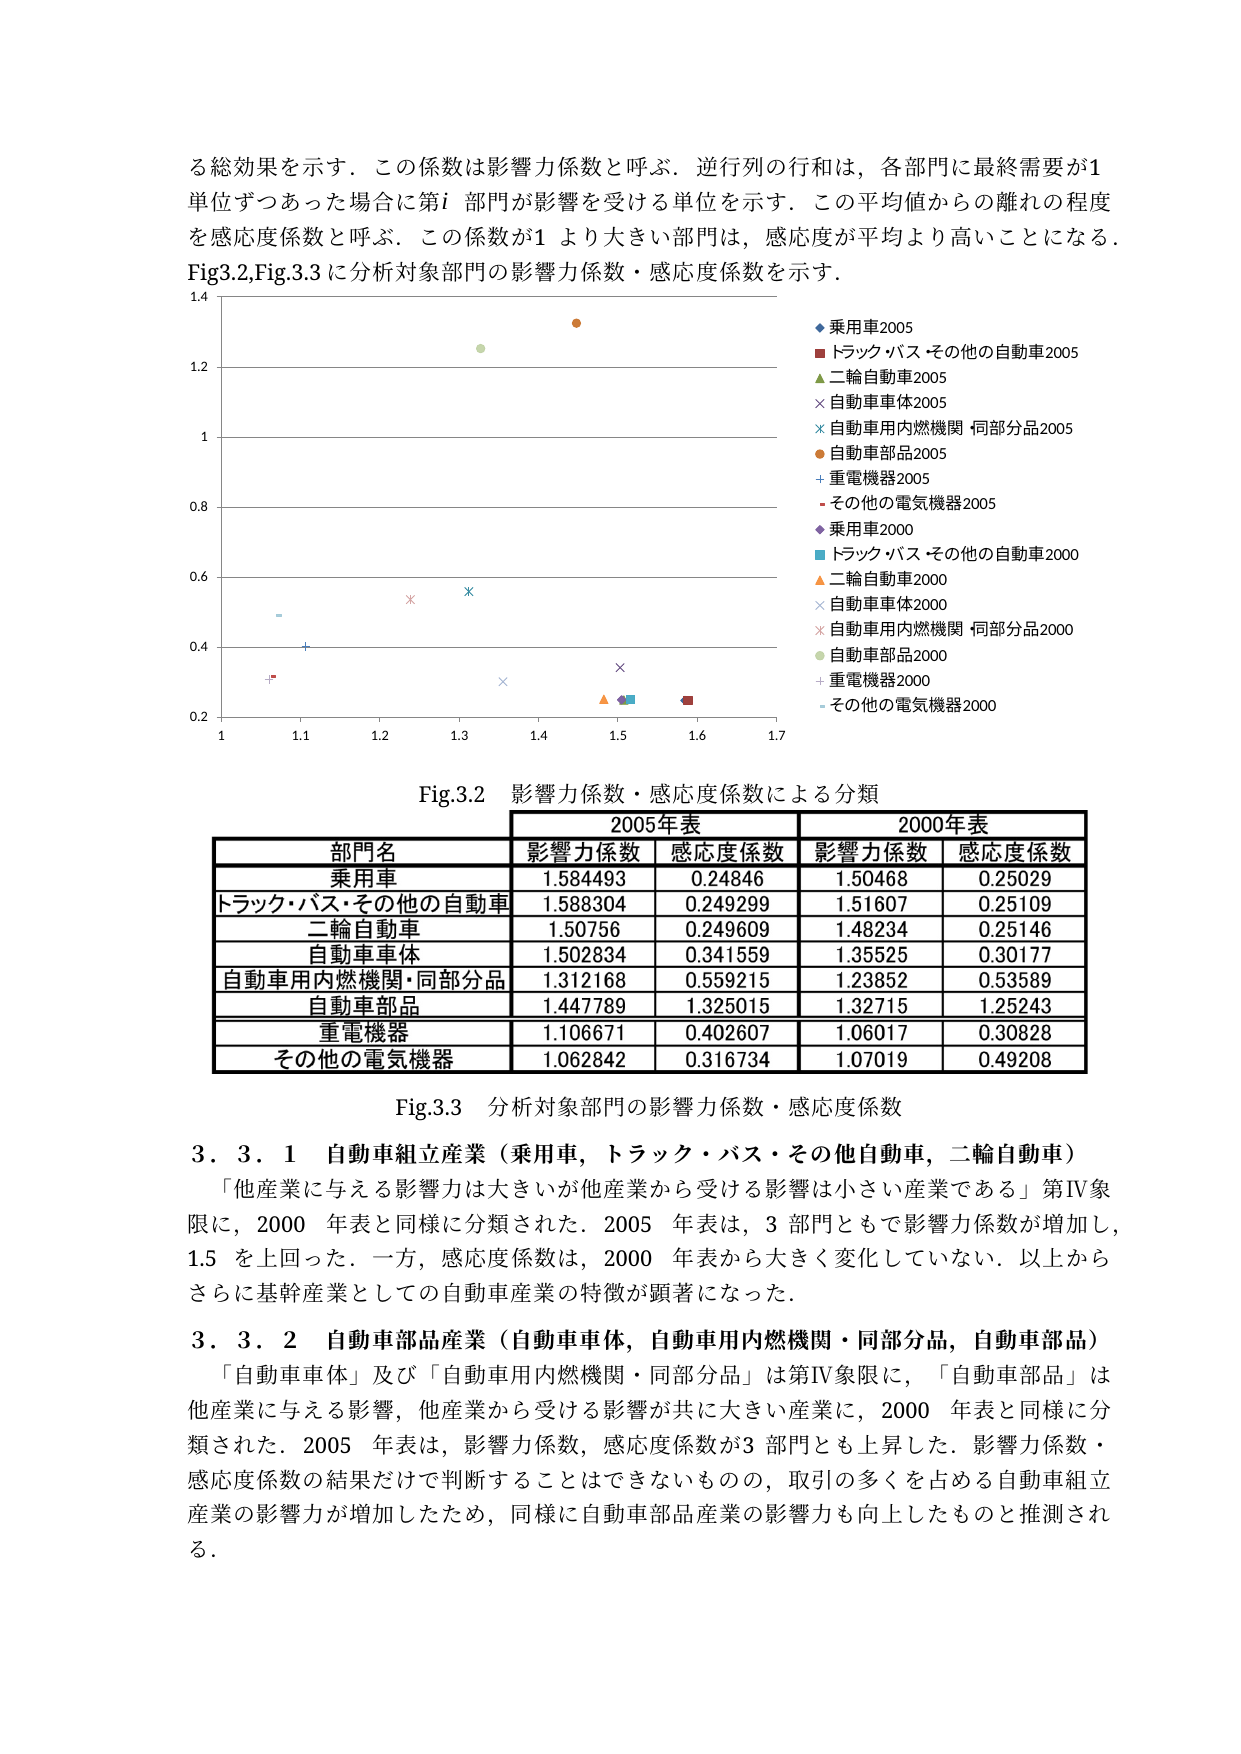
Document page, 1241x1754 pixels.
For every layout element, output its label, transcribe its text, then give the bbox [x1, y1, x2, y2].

text 「他産業に与える影響力は大きいが他産業から受ける影響は小さい産業である」第Ⅳ象限に，2000年表と同様に分類された．2005年表は，3部門ともで影響力係数が増加し，1.5を上回った．一方，感応度係数は，2000年表から大きく変化していない．以上からさらに基幹産業としての自動車産業の特徴が顕著になった． [187, 1170, 1112, 1309]
text ３．３．１ 自動車組立産業（乗用車，トラック・バス・その他自動車，二輪自動車） [187, 1136, 1112, 1170]
picture [210, 810, 1088, 1074]
text ３．３．２ 自動車部品産業（自動車車体，自動車用内燃機関・同部分品，自動車部品） [187, 1322, 1112, 1357]
text Fig.3.3 分析対象部門の影響力係数・感応度係数 [187, 1088, 1112, 1123]
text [187, 149, 1112, 288]
text Fig.3.2 影響力係数・感応度係数による分類 [187, 775, 1112, 810]
text 「自動車車体」及び「自動車用内燃機関・同部分品」は第Ⅳ象限に，「自動車部品」は他産業に与える影響，他産業から受ける影響が共に大きい産業に，2000年表と同様に分類された．2005年表は，影響力係数，感応度係数が3部門とも上昇した．影響力係数・感応度係数の結果だけで判断することはできないものの，取引の多くを占める自動車組立産業の影響力が増加したため，同様に自動車部品産業の影響力も向上したものと推測される． [187, 1357, 1112, 1566]
